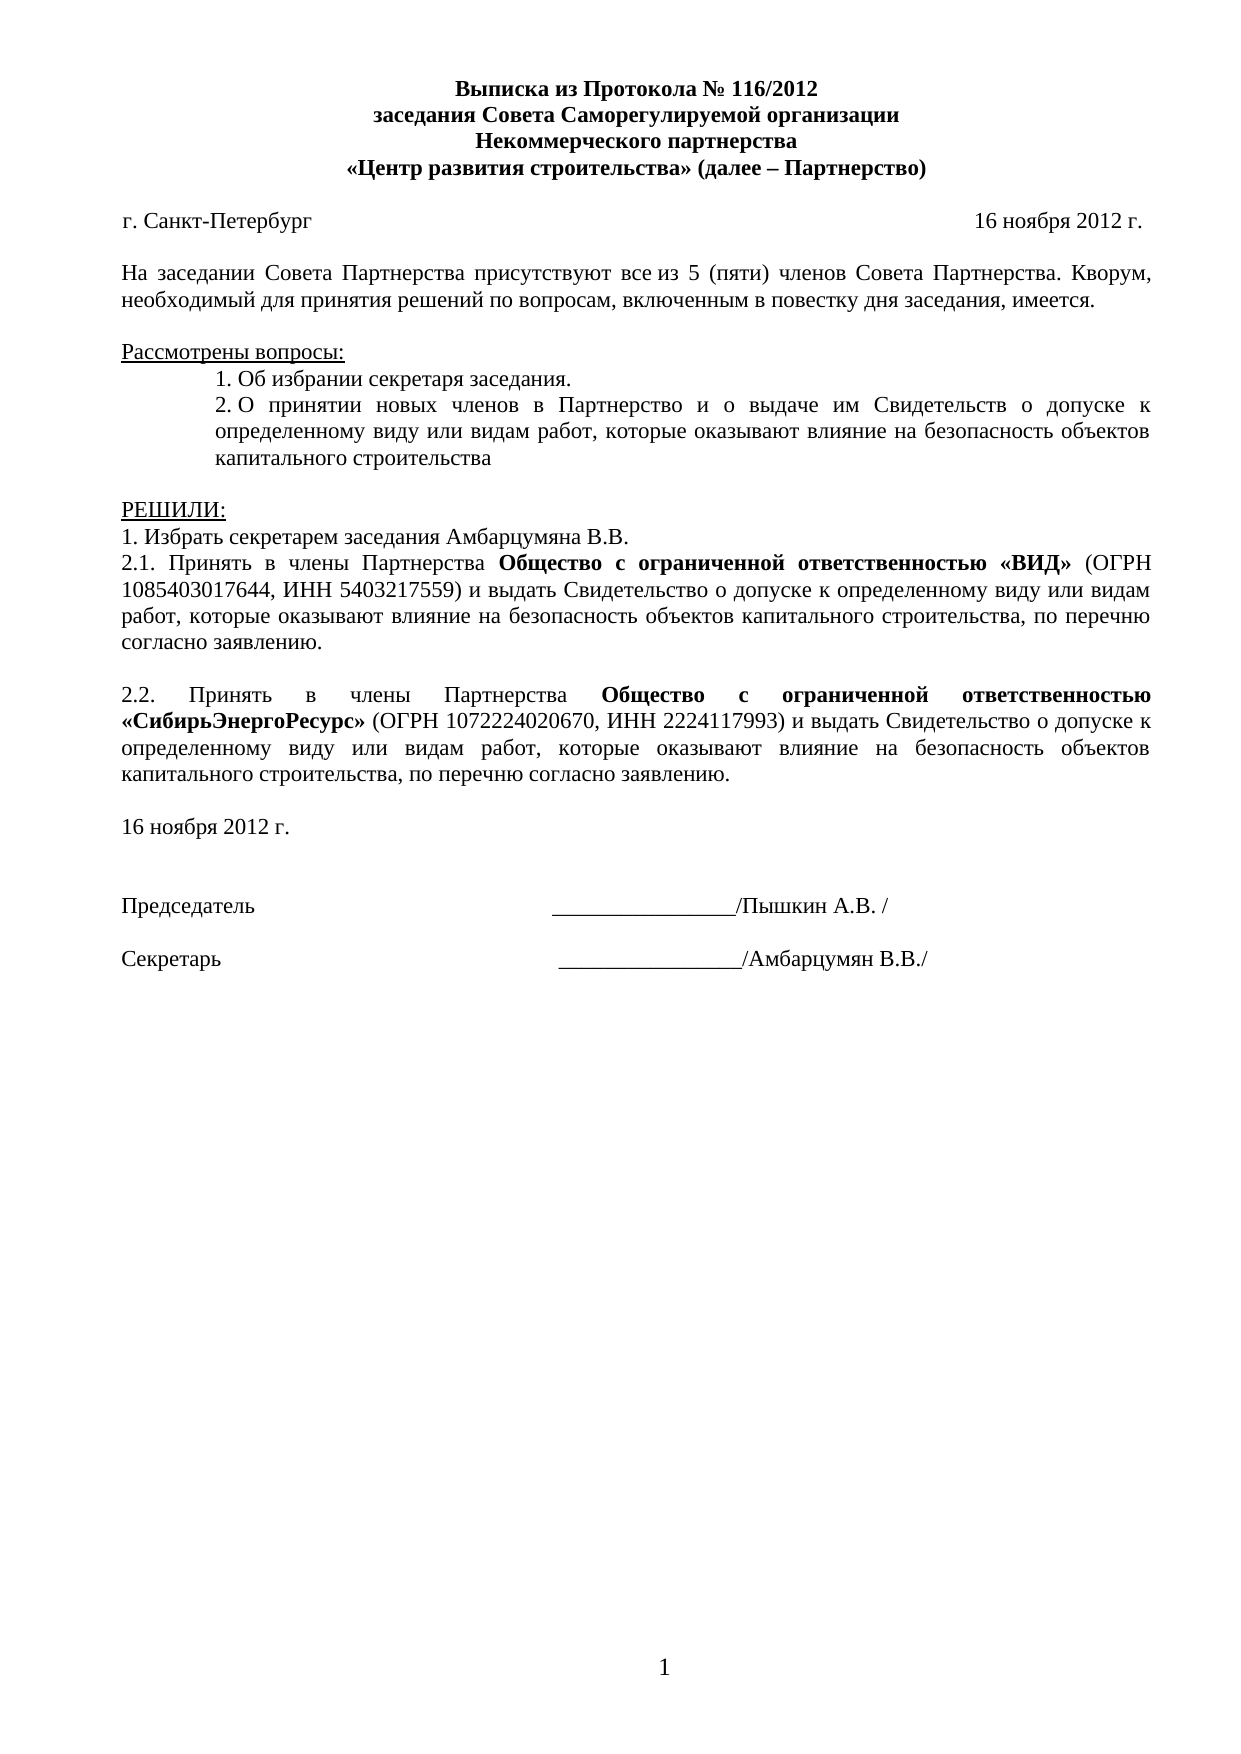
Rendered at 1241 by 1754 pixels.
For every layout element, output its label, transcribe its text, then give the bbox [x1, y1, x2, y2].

text РЕШИЛИ: [121, 497, 1152, 523]
text 2. О принятии новых членов в Партнерство и о выдаче им Свидетельств о допуске к определенному виду или видам работ, которые оказывают влияние на безопасность объектов капитального строительства [215, 391, 1152, 470]
text 16 ноября 2012 г. [121, 813, 1152, 839]
text Выписка из Протокола № 116/2012 [121, 75, 1152, 101]
text На заседании Совета Партнерства присутствуют все из 5 (пяти) членов Совета Партнерства. Кворум, необходимый для принятия решений по вопросам, включенным в повестку дня заседания, имеется. [121, 259, 1152, 312]
text 1. Об избрании секретаря заседания. [215, 365, 1152, 391]
text 2.1. Принять в члены Партнерства Общество с ограниченной ответственностью «ВИД» (ОГРН 1085403017644, ИНН 5403217559) и выдать Свидетельство о допуске к определенному виду или видам работ, которые оказывают влияние на безопасность объектов капитального строительства, по перечню согласно заявлению. [121, 549, 1152, 655]
text 2.2. Принять в члены Партнерства Общество с ограниченной ответственностью «СибирьЭнергоРесурс» (ОГРН 1072224020670, ИНН 2224117993) и выдать Свидетельство о допуске к определенному виду или видам работ, которые оказывают влияние на безопасность объектов капитального строительства, по перечню согласно заявлению. [121, 681, 1152, 786]
text 1. Избрать секретарем заседания Амбарцумяна В.В. [121, 523, 1152, 549]
text заседания Совета Саморегулируемой организации [121, 101, 1152, 128]
text Председатель ________________/Пышкин А.В. / [121, 892, 1152, 918]
text Некоммерческого партнерства [121, 128, 1152, 154]
table_header 16 ноября 2012 г. [633, 207, 1154, 233]
text Рассмотрены вопросы: [121, 338, 1152, 365]
table_header г. Санкт-Петербург [111, 207, 632, 233]
text «Центр развития строительства» (далее – Партнерство) [121, 154, 1152, 180]
text Секретарь ________________/Амбарцумян В.В./ [121, 944, 1152, 971]
